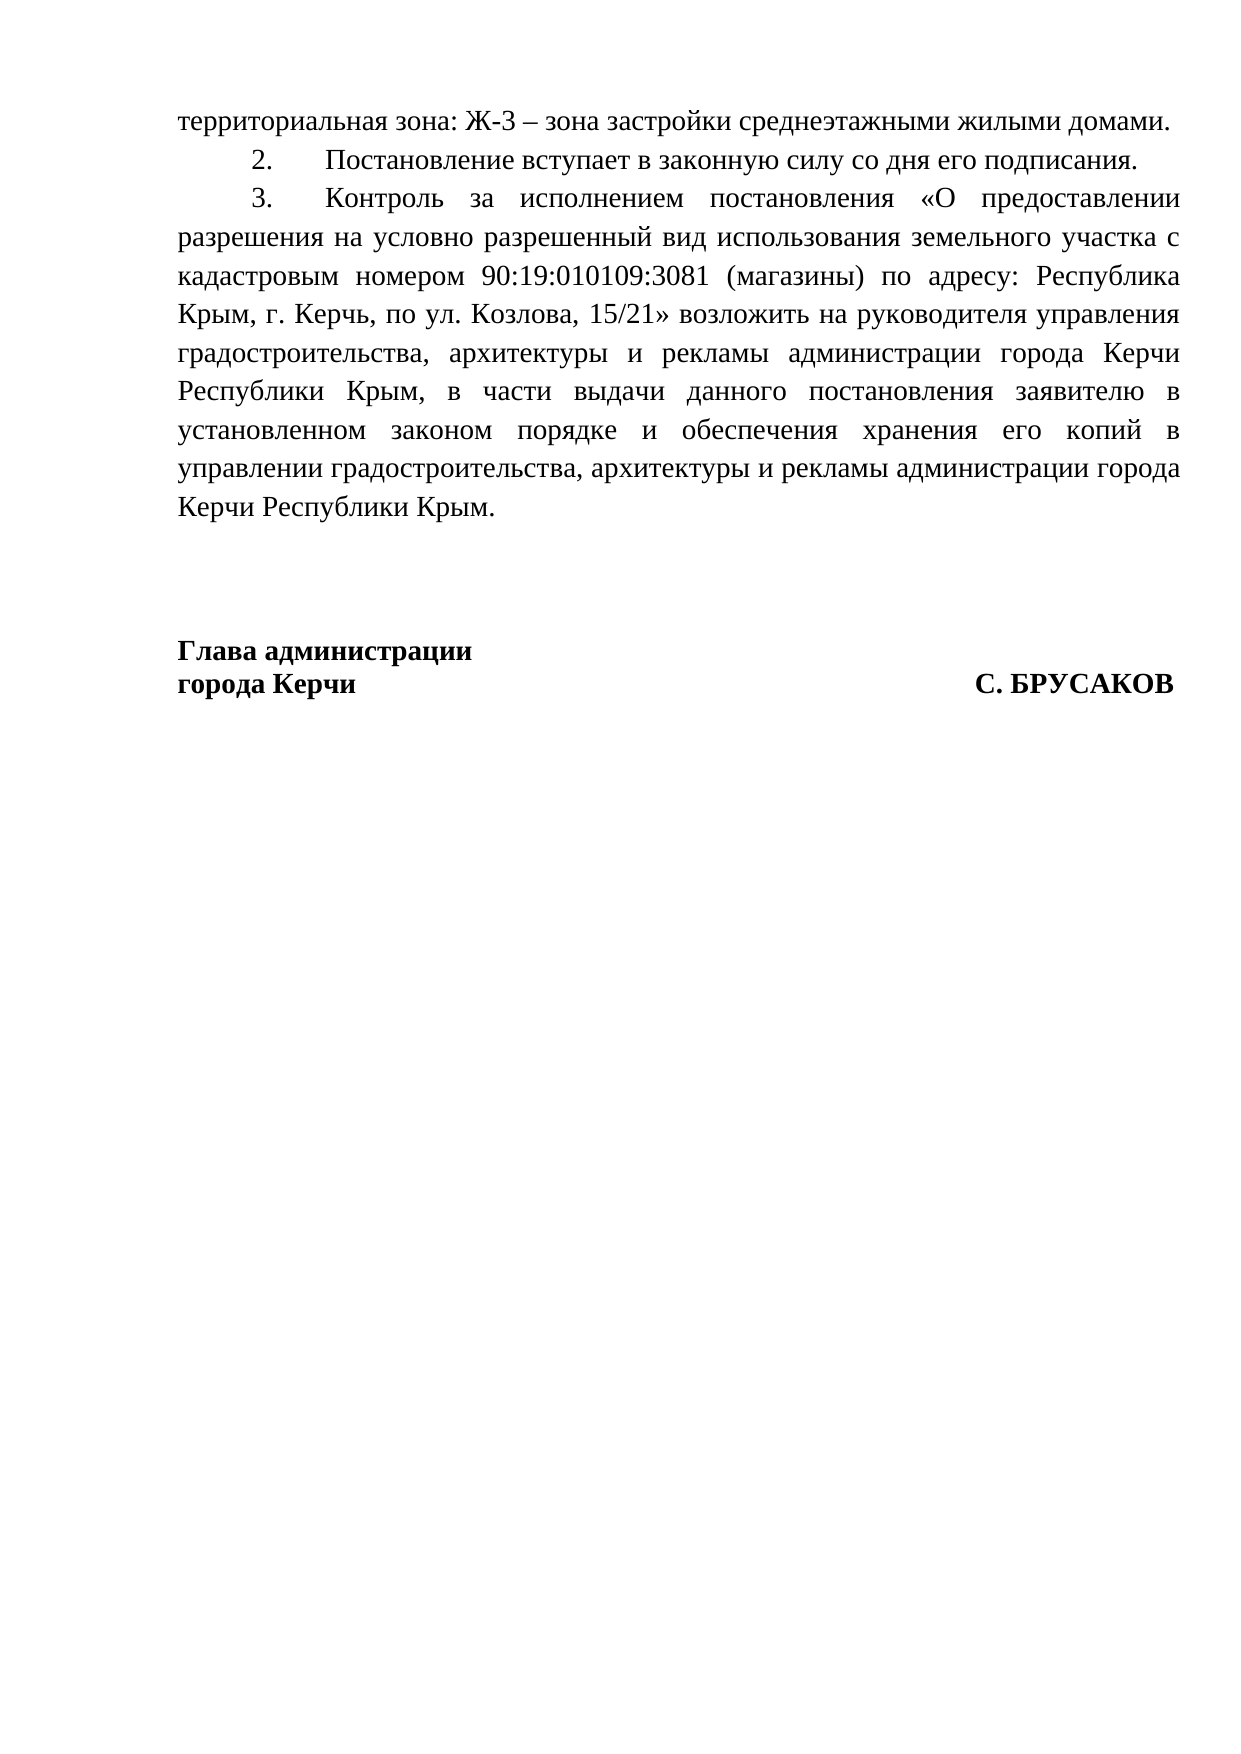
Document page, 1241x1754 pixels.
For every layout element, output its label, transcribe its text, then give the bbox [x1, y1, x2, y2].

list Контроль за исполнением постановления «О предоставлении разрешения на условно разрешенный вид использования земельного участка с кадастровым номером 90:19:010109:3081 (магазины) по адресу: Республика Крым, г. Керчь, по ул. Козлова, 15/21» возложить на руководителя управления градостроительства, архитектуры и рекламы администрации города Керчи Республики Крым, в части выдачи данного постановления заявителю в установленном законом порядке и обеспечения хранения его копий в управлении градостроительства, архитектуры и рекламы администрации города Керчи Республики Крым. [177, 181, 1181, 522]
text города Керчи С. БРУСАКОВ [177, 667, 1181, 700]
text Глава администрации [177, 633, 1181, 667]
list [177, 103, 1181, 137]
list Постановление вступает в законную силу со дня его подписания. [177, 142, 1181, 176]
